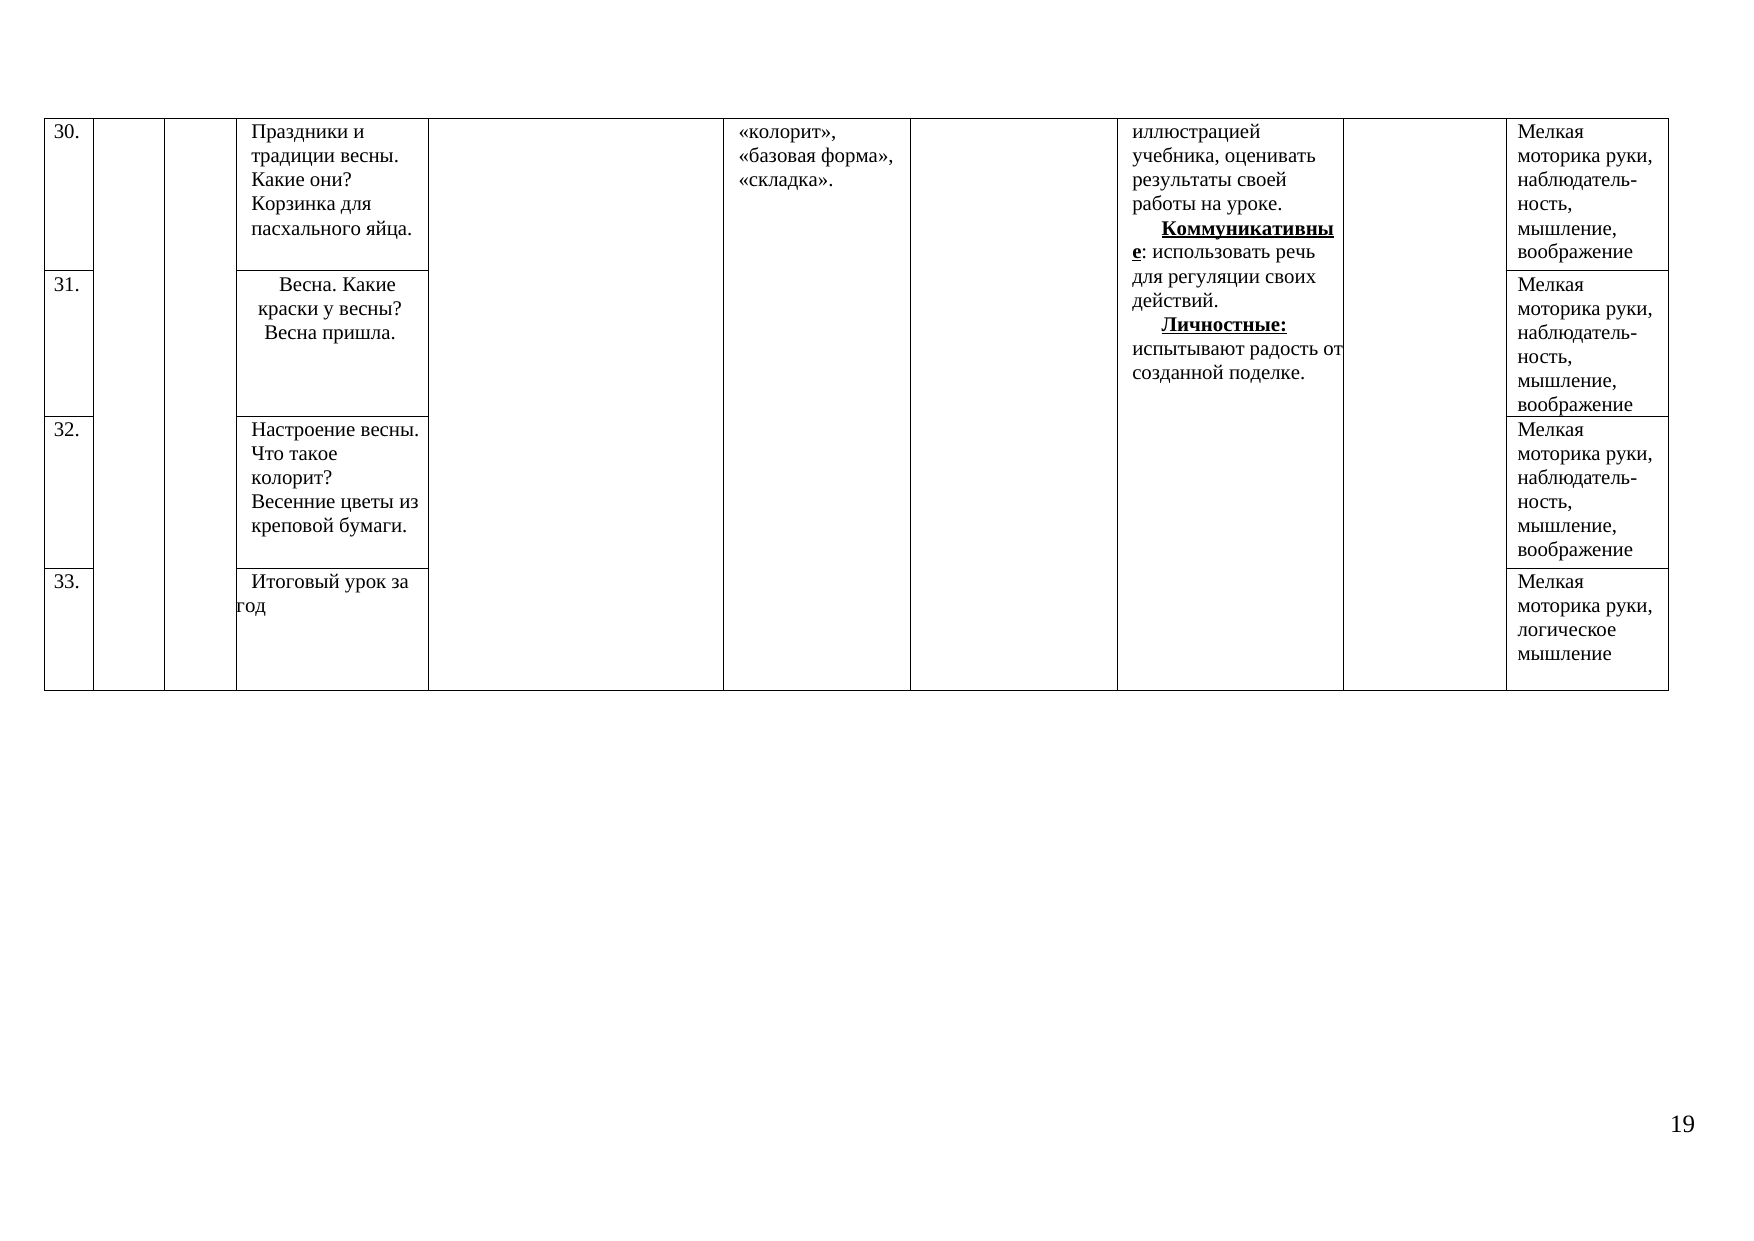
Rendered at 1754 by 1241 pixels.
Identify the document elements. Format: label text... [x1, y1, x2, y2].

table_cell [1507, 119, 1668, 270]
table_cell Праздники и традиции весны. Какие они? Корзинка для пасхального яйца. [237, 119, 428, 270]
table_cell 31. [45, 271, 93, 416]
table_cell Весна. Какие краски у весны? Весна пришла. [237, 271, 428, 416]
table_cell Мелкая моторика руки, наблюдатель-ность, мышление, воображение [1507, 417, 1668, 568]
table_cell 33. [45, 569, 93, 690]
table_cell 32. [45, 417, 93, 568]
table_cell 30. [45, 119, 93, 270]
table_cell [1507, 271, 1668, 416]
table_cell Мелкая моторика руки, логическое мышление [1507, 569, 1668, 690]
table_cell Итоговый урок за год [237, 569, 428, 690]
table_cell Настроение весны. Что такое колорит? Весенние цветы из креповой бумаги. [237, 417, 428, 568]
